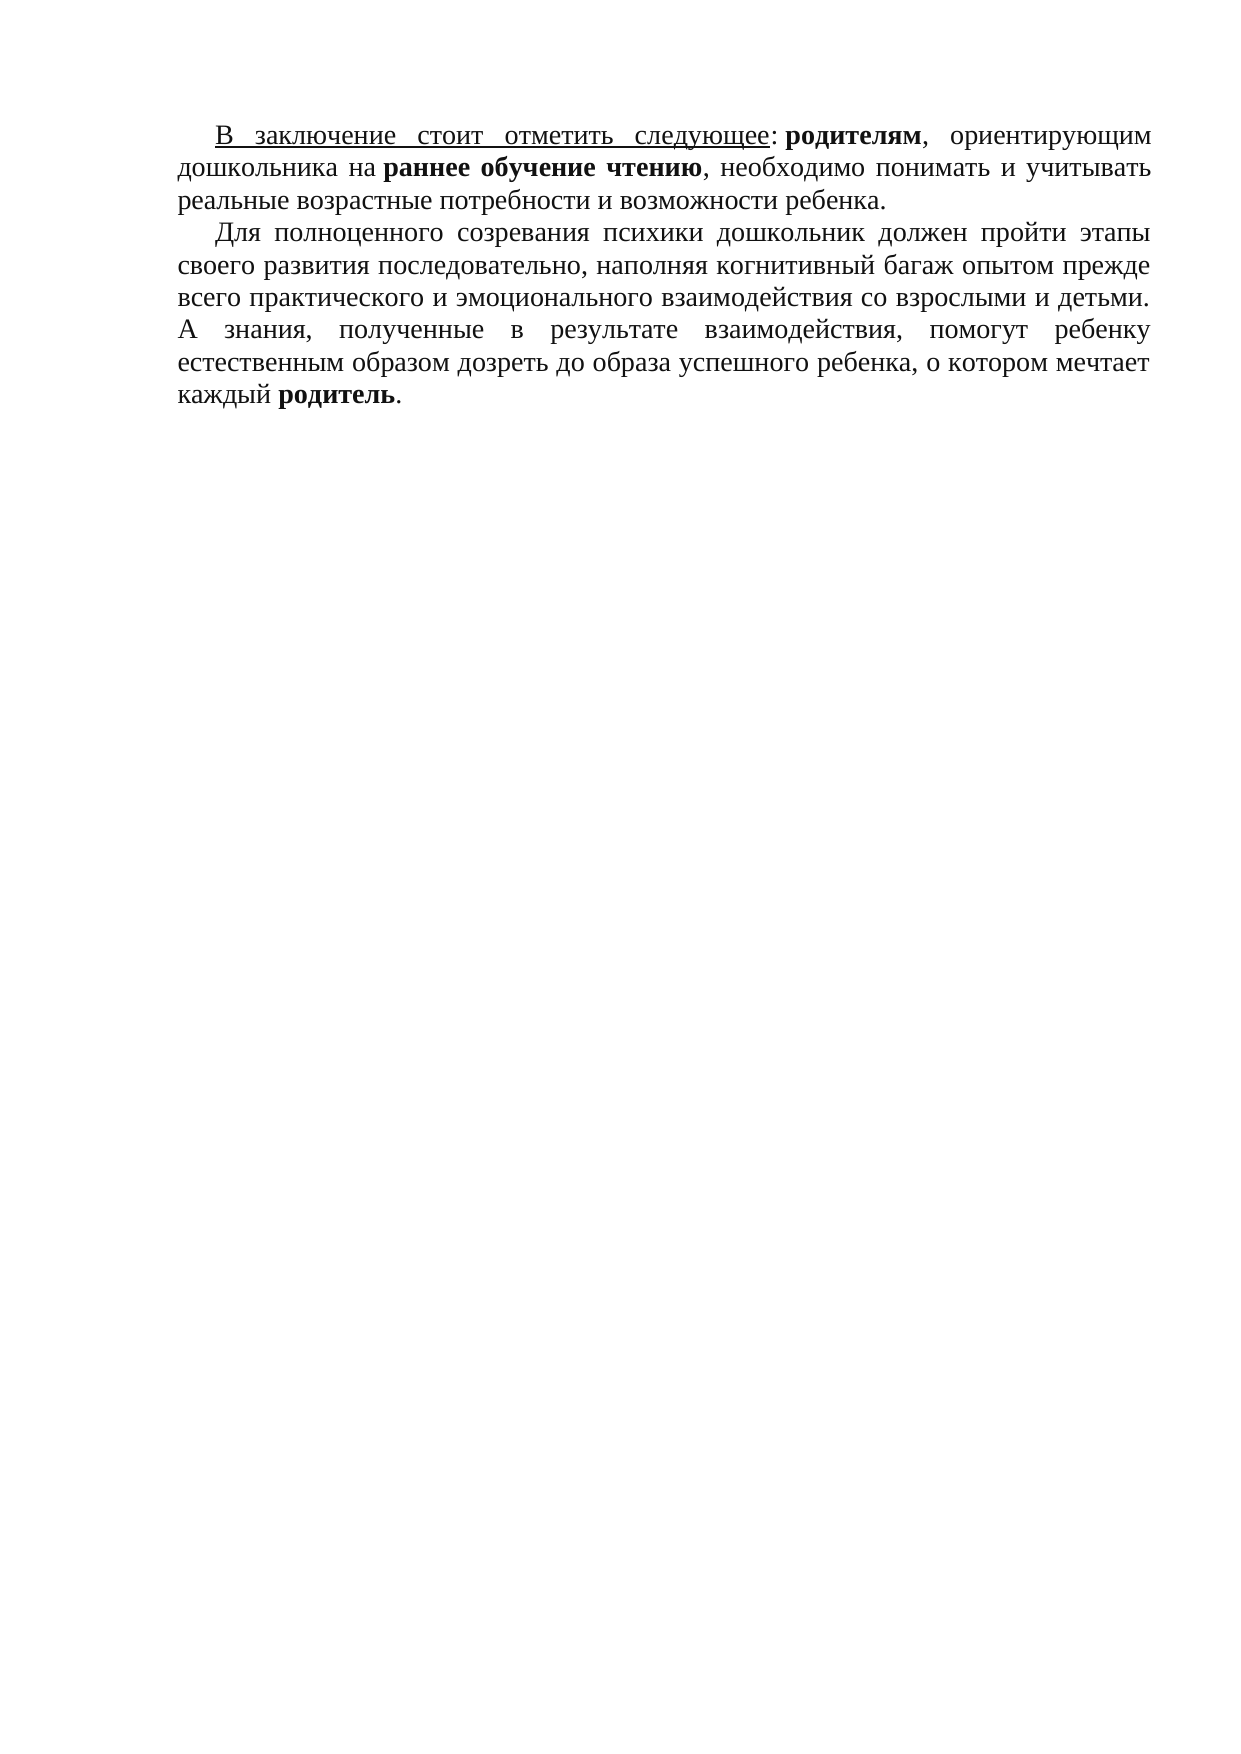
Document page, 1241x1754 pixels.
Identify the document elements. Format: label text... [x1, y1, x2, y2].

text Для полноценного созревания психики дошкольник должен пройти этапы своего развития последовательно, наполняя когнитивный багаж опытом прежде всего практического и эмоционального взаимодействия со взрослыми и детьми. А знания, полученные в результате взаимодействия, помогут ребенку естественным образом дозреть до образа успешного ребенка, о котором мечтает каждый родитель. [177, 215, 1152, 410]
text В заключение стоит отметить следующее: родителям, ориентирующим дошкольника на раннее обучение чтению, необходимо понимать и учитывать реальные возрастные потребности и возможности ребенка. [177, 118, 1152, 215]
